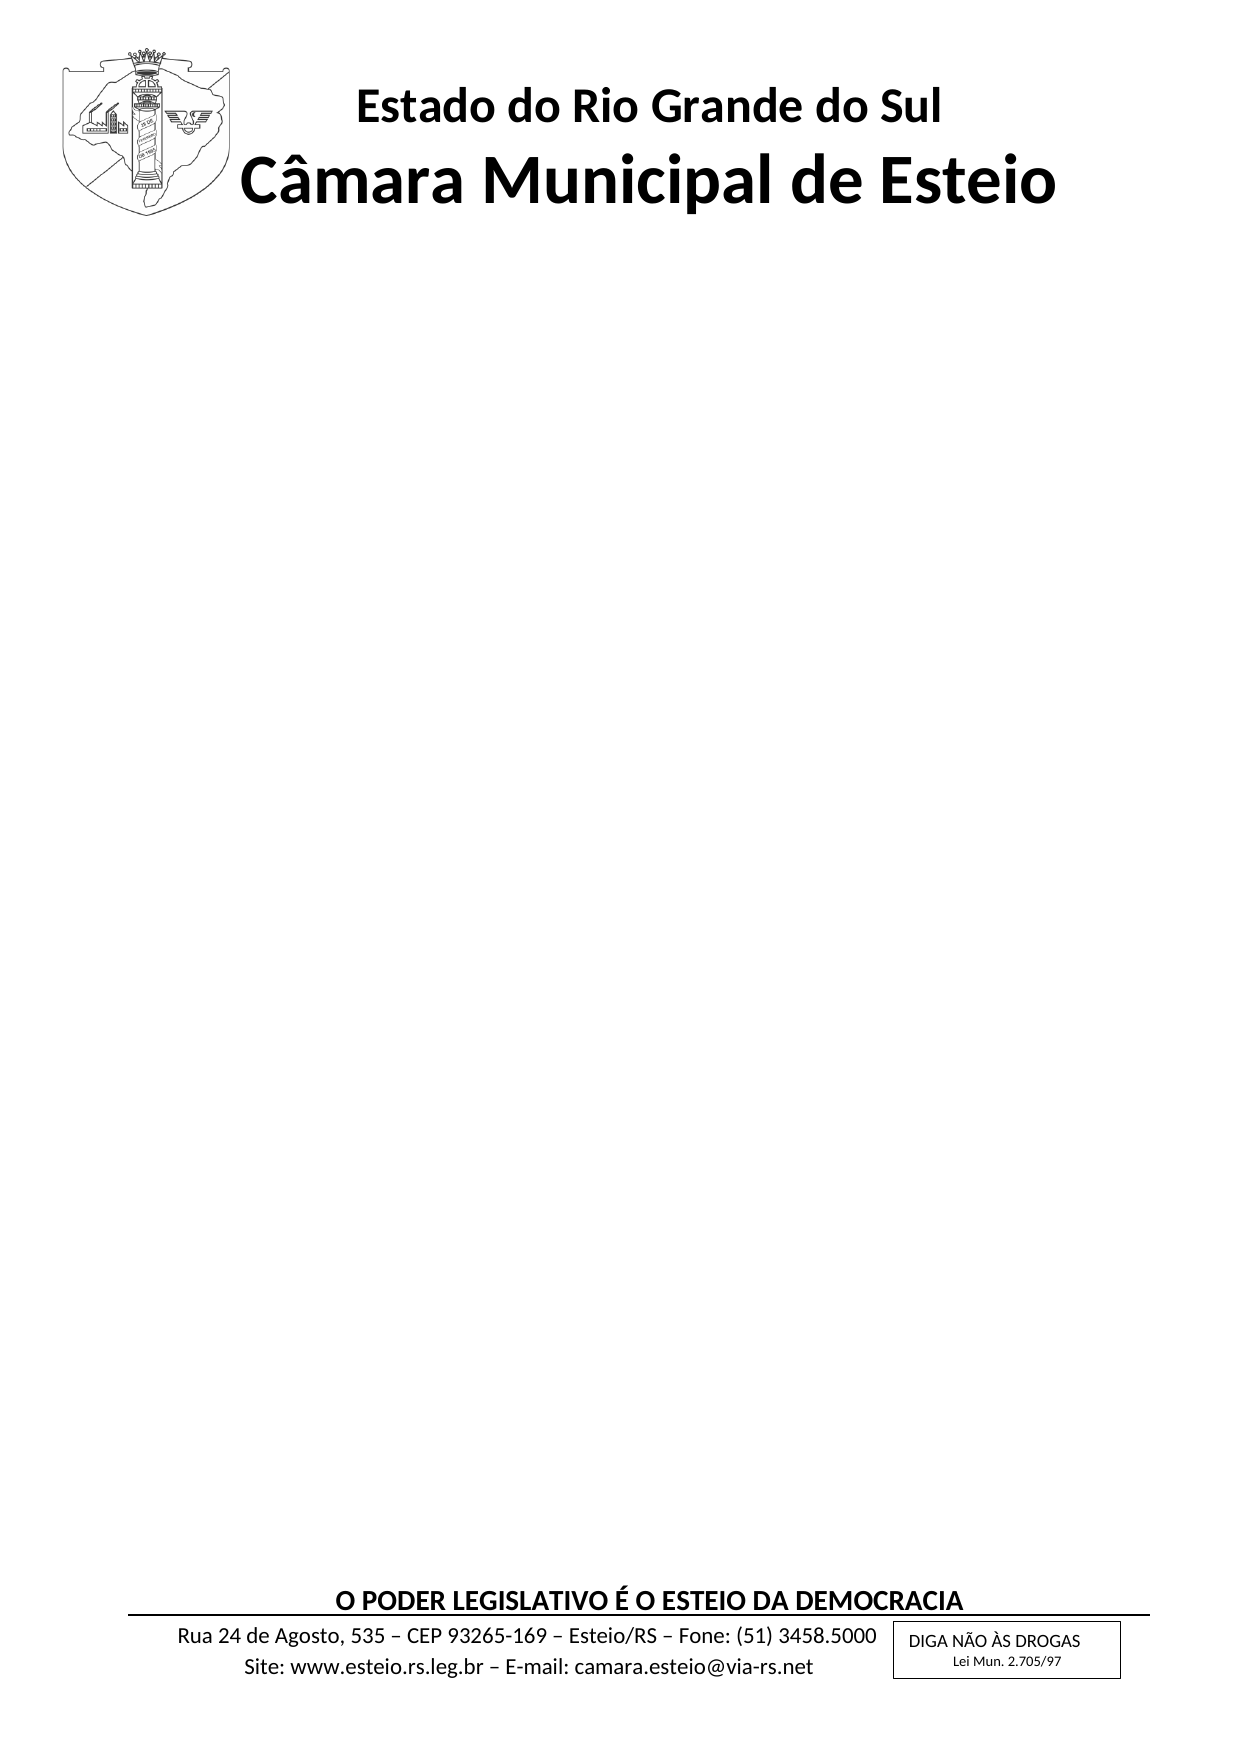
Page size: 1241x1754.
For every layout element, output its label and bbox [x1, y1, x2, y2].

picture [62, 48, 230, 216]
